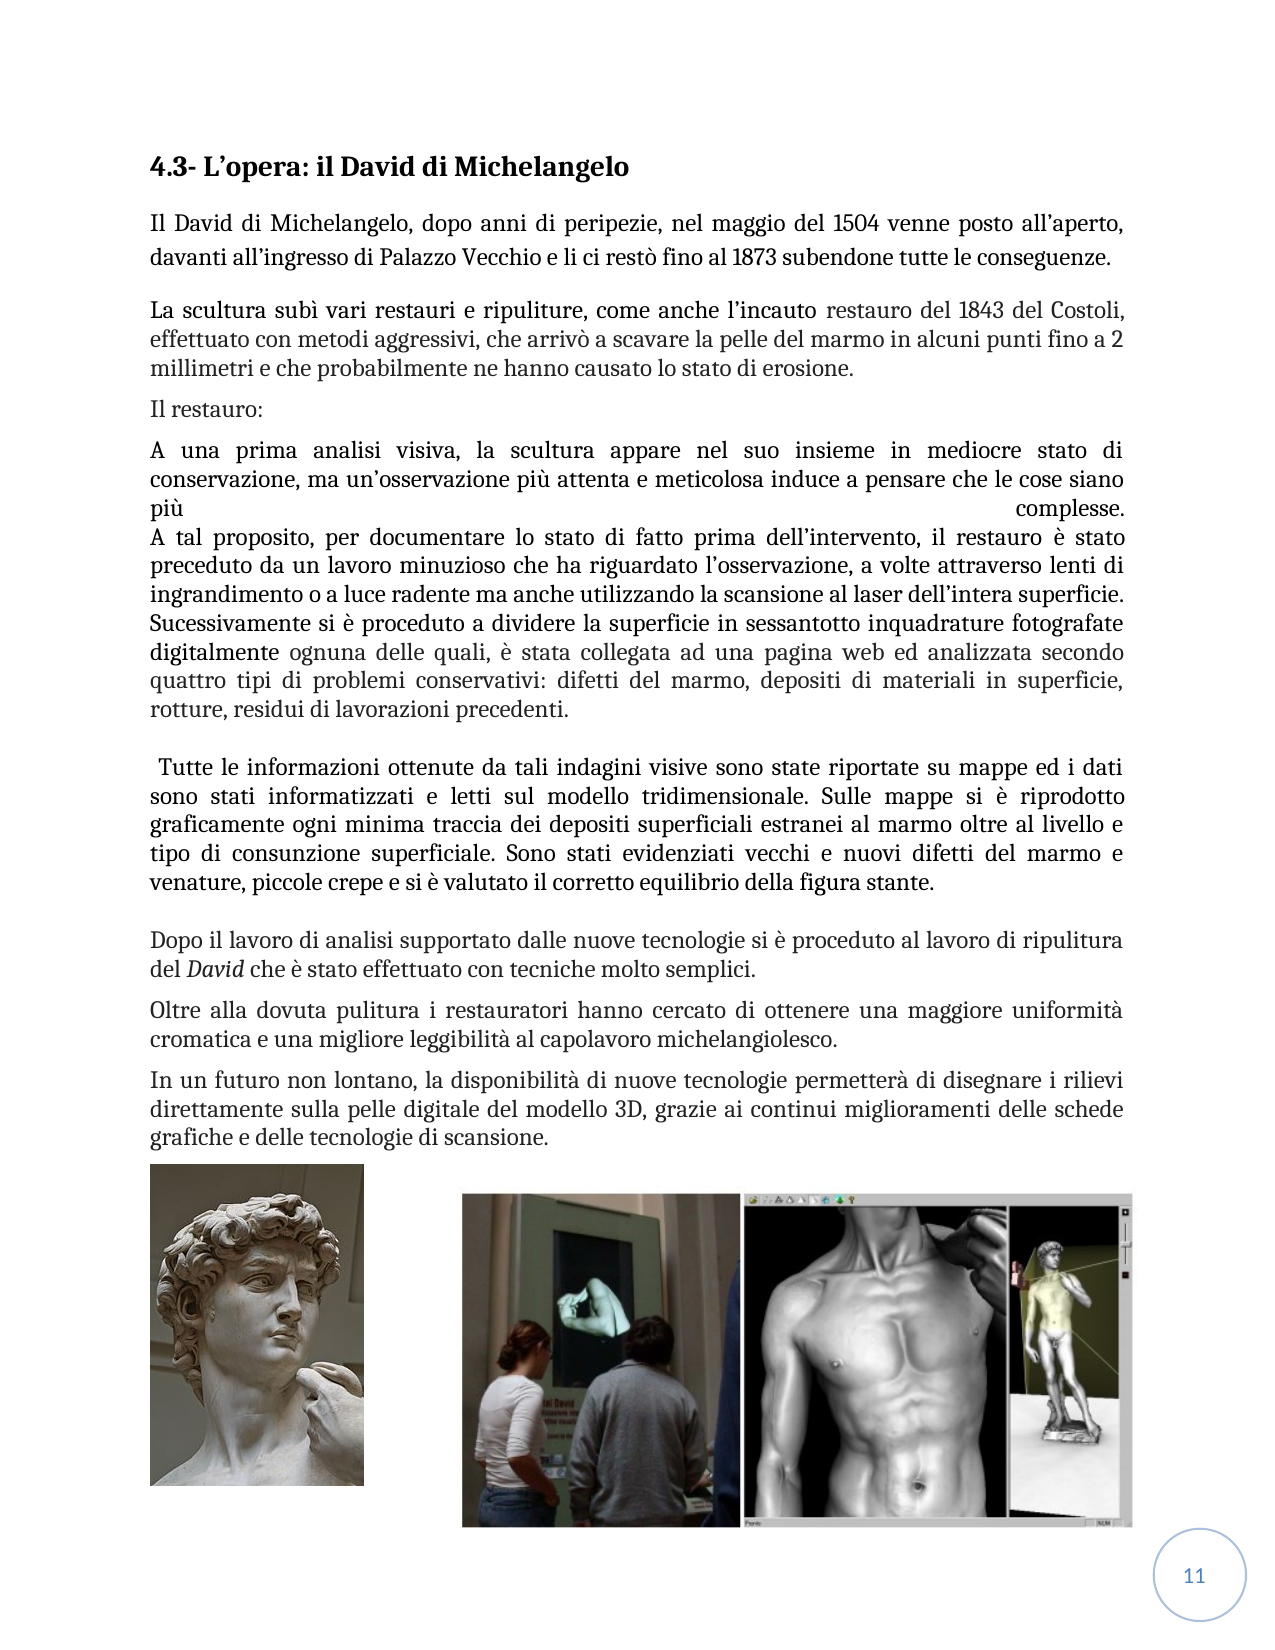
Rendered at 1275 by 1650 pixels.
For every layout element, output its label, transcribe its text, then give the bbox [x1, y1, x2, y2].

text Il David di Michelangelo, dopo anni di peripezie, nel maggio del 1504 venne posto all’aperto, davanti all’ingresso di Palazzo Vecchio e li ci restò fino al 1873 subendone tutte le conseguenze. [150, 209, 1125, 271]
picture [150, 1164, 364, 1486]
text La scultura subì vari restauri e ripuliture, come anche l’incauto restauro del 1843 del Costoli, effettuato con metodi aggressivi, che arrivò a scavare la pelle del marmo in alcuni punti fino a 2 millimetri e che probabilmente ne hanno causato lo stato di erosione. [150, 296, 1125, 382]
text Tutte le informazioni ottenute da tali indagini visive sono state riportate su mappe ed i dati sono stati informatizzati e letti sul modello tridimensionale. Sulle mappe si è riprodotto graficamente ogni minima traccia dei depositi superficiali estranei al marmo oltre al livello e tipo di consunzione superficiale. Sono stati evidenziati vecchi e nuovi difetti del marmo e venature, piccole crepe e si è valutato il corretto equilibrio della figura stante. [150, 753, 1125, 897]
text 4.3- L’opera: il David di Michelangelo [150, 150, 1125, 183]
text In un futuro non lontano, la disponibilità di nuove tecnologie permetterà di disegnare i rilievi direttamente sulla pelle digitale del modello 3D, grazie ai continui miglioramenti delle schede grafiche e delle tecnologie di scansione. [150, 1066, 1125, 1152]
text Dopo il lavoro di analisi supportato dalle nuove tecnologie si è proceduto al lavoro di ripulitura del David che è stato effettuato con tecniche molto semplici. [150, 926, 1125, 983]
text Oltre alla dovuta pulitura i restauratori hanno cercato di ottenere una maggiore uniformità cromatica e una migliore leggibilità al capolavoro michelangiolesco. [150, 996, 1125, 1053]
text A una prima analisi visiva, la scultura appare nel suo insieme in mediocre stato di conservazione, ma un’osservazione più attenta e meticolosa induce a pensare che le cose siano più complesse. A tal proposito, per documentare lo stato di fatto prima dell’intervento, il restauro è stato preceduto da un lavoro minuzioso che ha riguardato l’osservazione, a volte attraverso lenti di ingrandimento o a luce radente ma anche utilizzando la scansione al laser dell’intera superficie. Sucessivamente si è proceduto a dividere la superficie in sessantotto inquadrature fotografate digitalmente ognuna delle quali, è stata collegata ad una pagina web ed analizzata secondo quattro tipi di problemi conservativi: difetti del marmo, depositi di materiali in superficie, rotture, residui di lavorazioni precedenti. [150, 436, 1125, 724]
picture [456, 1186, 1139, 1535]
text Il restauro: [150, 395, 1125, 424]
